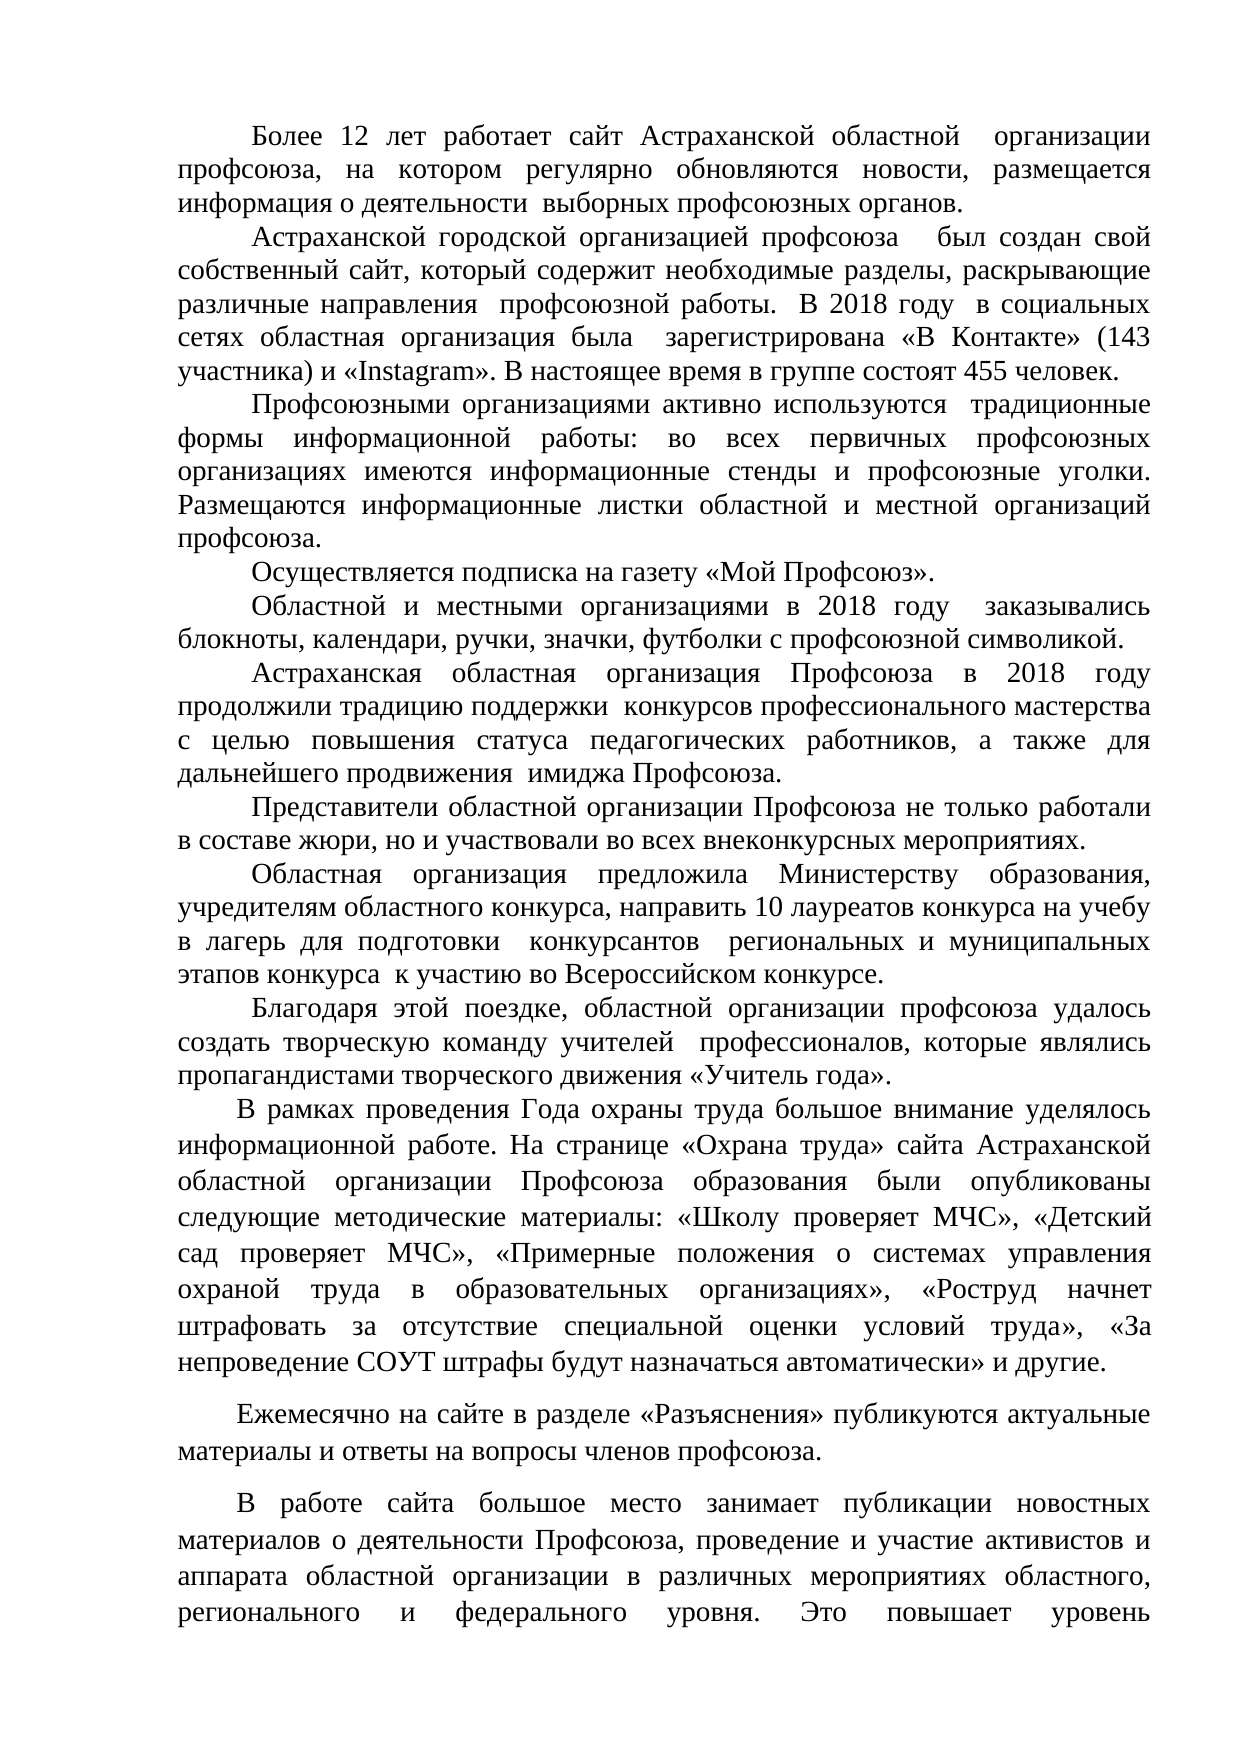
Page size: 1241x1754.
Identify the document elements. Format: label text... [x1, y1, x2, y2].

text Астраханская областная организация Профсоюза в 2018 году продолжили традицию поддержки конкурсов профессионального мастерства с целью повышения статуса педагогических работников, а также для дальнейшего продвижения имиджа Профсоюза. [177, 655, 1152, 789]
text Областной и местными организациями в 2018 году заказывались блокноты, календари, ручки, значки, футболки с профсоюзной символикой. [177, 588, 1152, 655]
text Представители областной организации Профсоюза не только работали в составе жюри, но и участвовали во всех внеконкурсных мероприятиях. [177, 789, 1152, 856]
text В рамках проведения Года охраны труда большое внимание уделялось информационной работе. На странице «Охрана труда» сайта Астраханской областной организации Профсоюза образования были опубликованы следующие методические материалы: «Школу проверяет МЧС», «Детский сад проверяет МЧС», «Примерные положения о системах управления охраной труда в образовательных организациях», «Роструд начнет штрафовать за отсутствие специальной оценки условий труда», «За непроведение СОУТ штрафы будут назначаться автоматически» и другие. [177, 1091, 1152, 1377]
text Астраханской городской организацией профсоюза был создан свой собственный сайт, который содержит необходимые разделы, раскрывающие различные направления профсоюзной работы. В 2018 году в социальных сетях областная организация была зарегистрирована «В Контакте» (143 участника) и «Instagram». В настоящее время в группе состоят 455 человек. [177, 219, 1152, 386]
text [177, 1486, 1152, 1628]
text Областная организация предложила Министерству образования, учредителям областного конкурса, направить 10 лауреатов конкурса на учебу в лагерь для подготовки конкурсантов региональных и муниципальных этапов конкурса к участию во Всероссийском конкурсе. [177, 856, 1152, 990]
text Профсоюзными организациями активно используются традиционные формы информационной работы: во всех первичных профсоюзных организациях имеются информационные стенды и профсоюзные уголки. Размещаются информационные листки областной и местной организаций профсоюза. [177, 386, 1152, 554]
text Благодаря этой поездке, областной организации профсоюза удалось создать творческую команду учителей профессионалов, которые являлись пропагандистами творческого движения «Учитель года». [177, 990, 1152, 1091]
text Более 12 лет работает сайт Астраханской областной организации профсоюза, на котором регулярно обновляются новости, размещается информация о деятельности выборных профсоюзных органов. [177, 118, 1152, 219]
text Ежемесячно на сайте в разделе «Разъяснения» публикуются актуальные материалы и ответы на вопросы членов профсоюза. [177, 1397, 1152, 1466]
text Осуществляется подписка на газету «Мой Профсоюз». [177, 554, 1152, 588]
